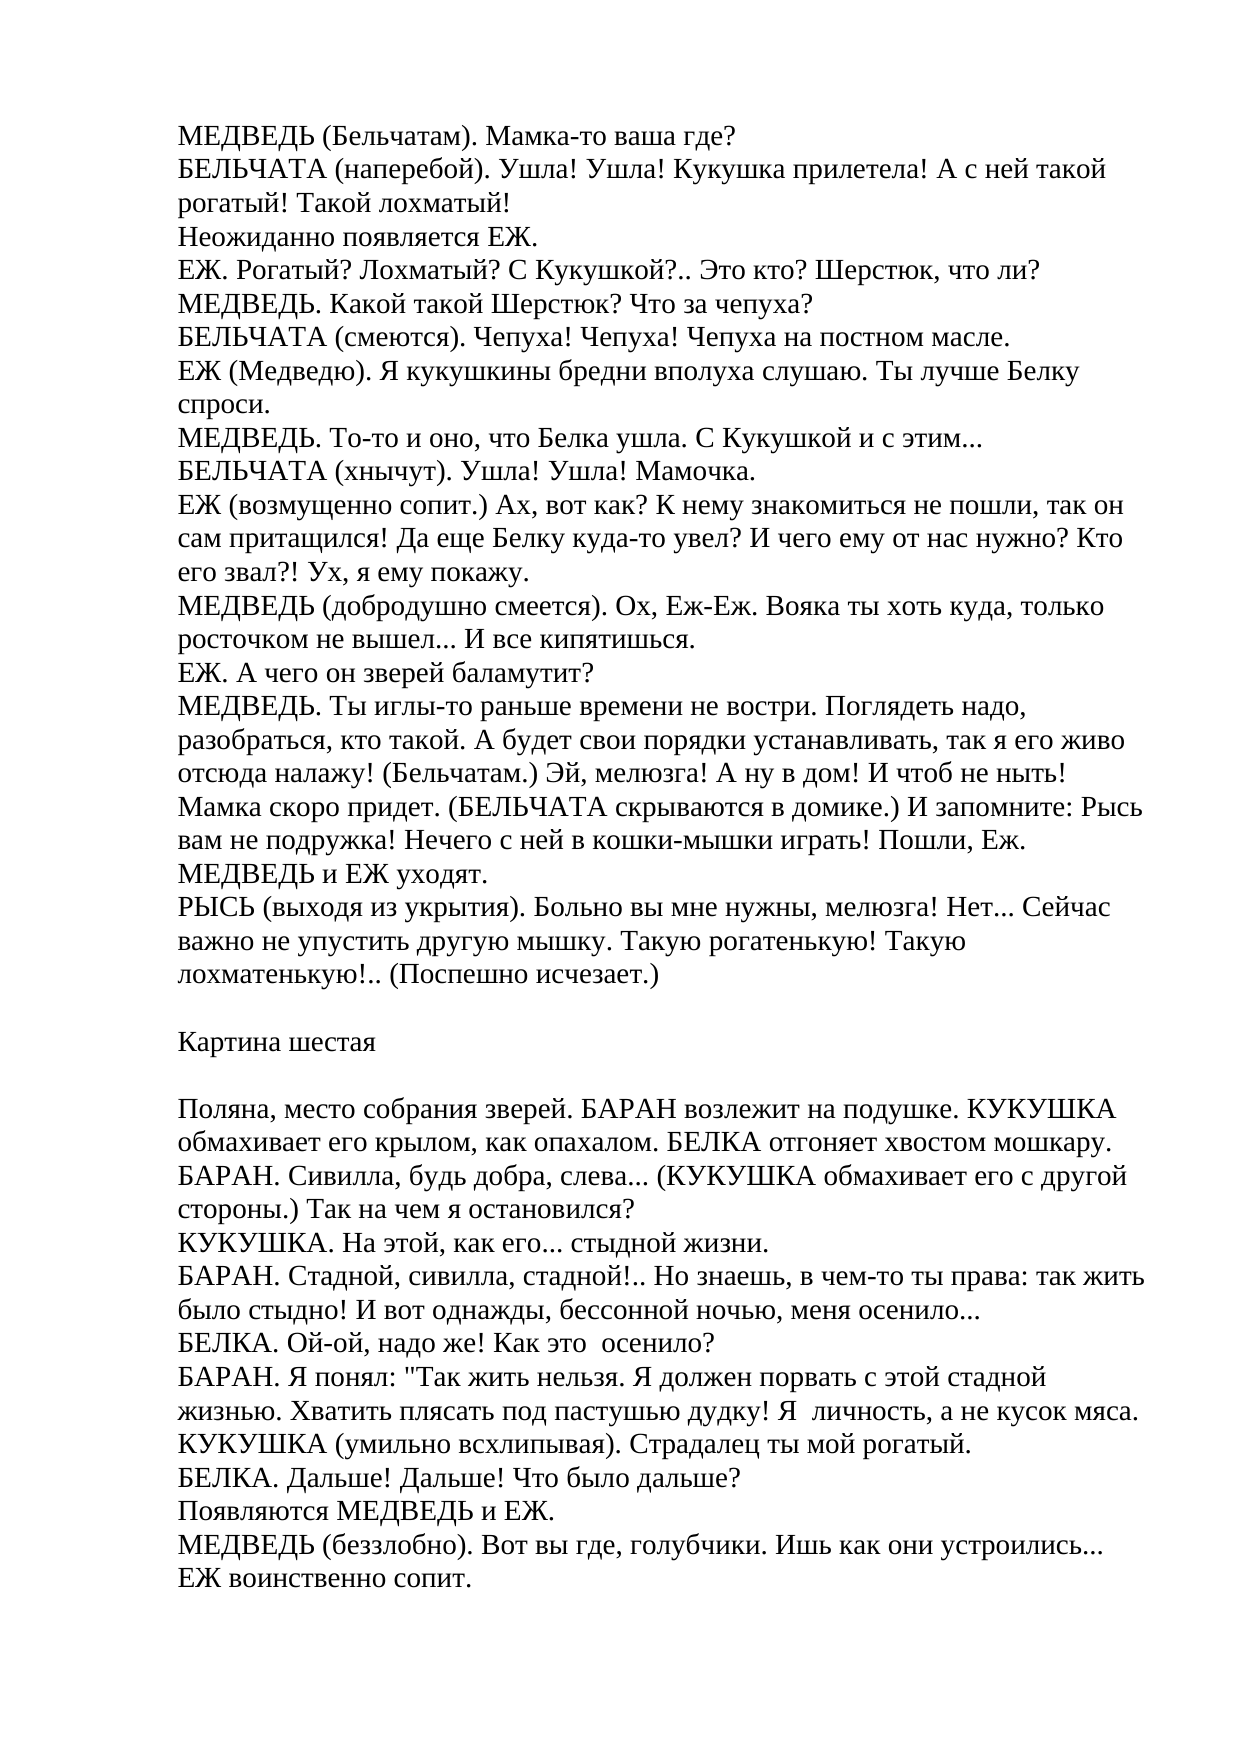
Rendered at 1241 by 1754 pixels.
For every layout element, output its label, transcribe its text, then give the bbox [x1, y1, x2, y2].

text БЕЛЬЧАТА (смеются). Чепуха! Чепуха! Чепуха на постном масле. [177, 319, 1152, 353]
text ЕЖ. А чего он зверей баламутит? [177, 655, 1152, 688]
text МЕДВЕДЬ. То-то и оно, что Белка ушла. С Кукушкой и с этим... [177, 420, 1152, 453]
text Поляна, место собрания зверей. БАРАН возлежит на подушке. КУКУШКА обмахивает его крылом, как опахалом. БЕЛКА отгоняет хвостом мошкару. [177, 1091, 1152, 1158]
text Появляются МЕДВЕДЬ и ЕЖ. [177, 1493, 1152, 1527]
text БЕЛКА. Ой-ой, надо же! Как это осенило? [177, 1326, 1152, 1359]
text МЕДВЕДЬ (беззлобно). Вот вы где, голубчики. Ишь как они устроились... [177, 1527, 1152, 1560]
text КУКУШКА (умильно всхлипывая). Страдалец ты мой рогатый. [177, 1426, 1152, 1460]
text Неожиданно появляется ЕЖ. [177, 219, 1152, 252]
text МЕДВЕДЬ и ЕЖ уходят. [177, 856, 1152, 889]
text МЕДВЕДЬ. Ты иглы-то раньше времени не востри. Поглядеть надо, разобраться, кто такой. А будет свои порядки устанавливать, так я его живо отсюда налажу! (Бельчатам.) Эй, мелюзга! А ну в дом! И чтоб не ныть! Мамка скоро придет. (БЕЛЬЧАТА скрываются в домике.) И запомните: Рысь вам не подружка! Нечего с ней в кошки-мышки играть! Пошли, Еж. [177, 688, 1152, 856]
text БЕЛЬЧАТА (хнычут). Ушла! Ушла! Мамочка. [177, 453, 1152, 487]
text ЕЖ. Рогатый? Лохматый? С Кукушкой?.. Это кто? Шерстюк, что ли? [177, 252, 1152, 286]
text БАРАН. Стадной, сивилла, стадной!.. Но знаешь, в чем-то ты права: так жить было стыдно! И вот однажды, бессонной ночью, меня осенило... [177, 1258, 1152, 1326]
text БЕЛЬЧАТА (наперебой). Ушла! Ушла! Кукушка прилетела! А с ней такой рогатый! Такой лохматый! [177, 152, 1152, 219]
text БЕЛКА. Дальше! Дальше! Что было дальше? [177, 1460, 1152, 1493]
text ЕЖ (возмущенно сопит.) Ах, вот как? К нему знакомиться не пошли, так он сам притащился! Да еще Белку куда-то увел? И чего ему от нас нужно? Кто его звал?! Ух, я ему покажу. [177, 487, 1152, 588]
text МЕДВЕДЬ (добродушно смеется). Ох, Еж-Еж. Вояка ты хоть куда, только росточком не вышел... И все кипятишься. [177, 588, 1152, 655]
text МЕДВЕДЬ. Какой такой Шерстюк? Что за чепуха? [177, 286, 1152, 319]
text РЫСЬ (выходя из укрытия). Больно вы мне нужны, мелюзга! Нет... Сейчас важно не упустить другую мышку. Такую рогатенькую! Такую лохматенькую!.. (Поспешно исчезает.) [177, 889, 1152, 990]
text КУКУШКА. На этой, как его... стыдной жизни. [177, 1225, 1152, 1258]
text Картина шестая [177, 1024, 1152, 1057]
text БАРАН. Сивилла, будь добра, слева... (КУКУШКА обмахивает его с другой стороны.) Так на чем я остановился? [177, 1158, 1152, 1225]
text БАРАН. Я понял: "Так жить нельзя. Я должен порвать с этой стадной жизнью. Хватить плясать под пастушью дудку! Я личность, а не кусок мяса. [177, 1359, 1152, 1426]
text ЕЖ (Медведю). Я кукушкины бредни вполуха слушаю. Ты лучше Белку спроси. [177, 353, 1152, 420]
text ЕЖ воинственно сопит. [177, 1560, 1152, 1594]
text МЕДВЕДЬ (Бельчатам). Мамка-то ваша где? [177, 118, 1152, 152]
